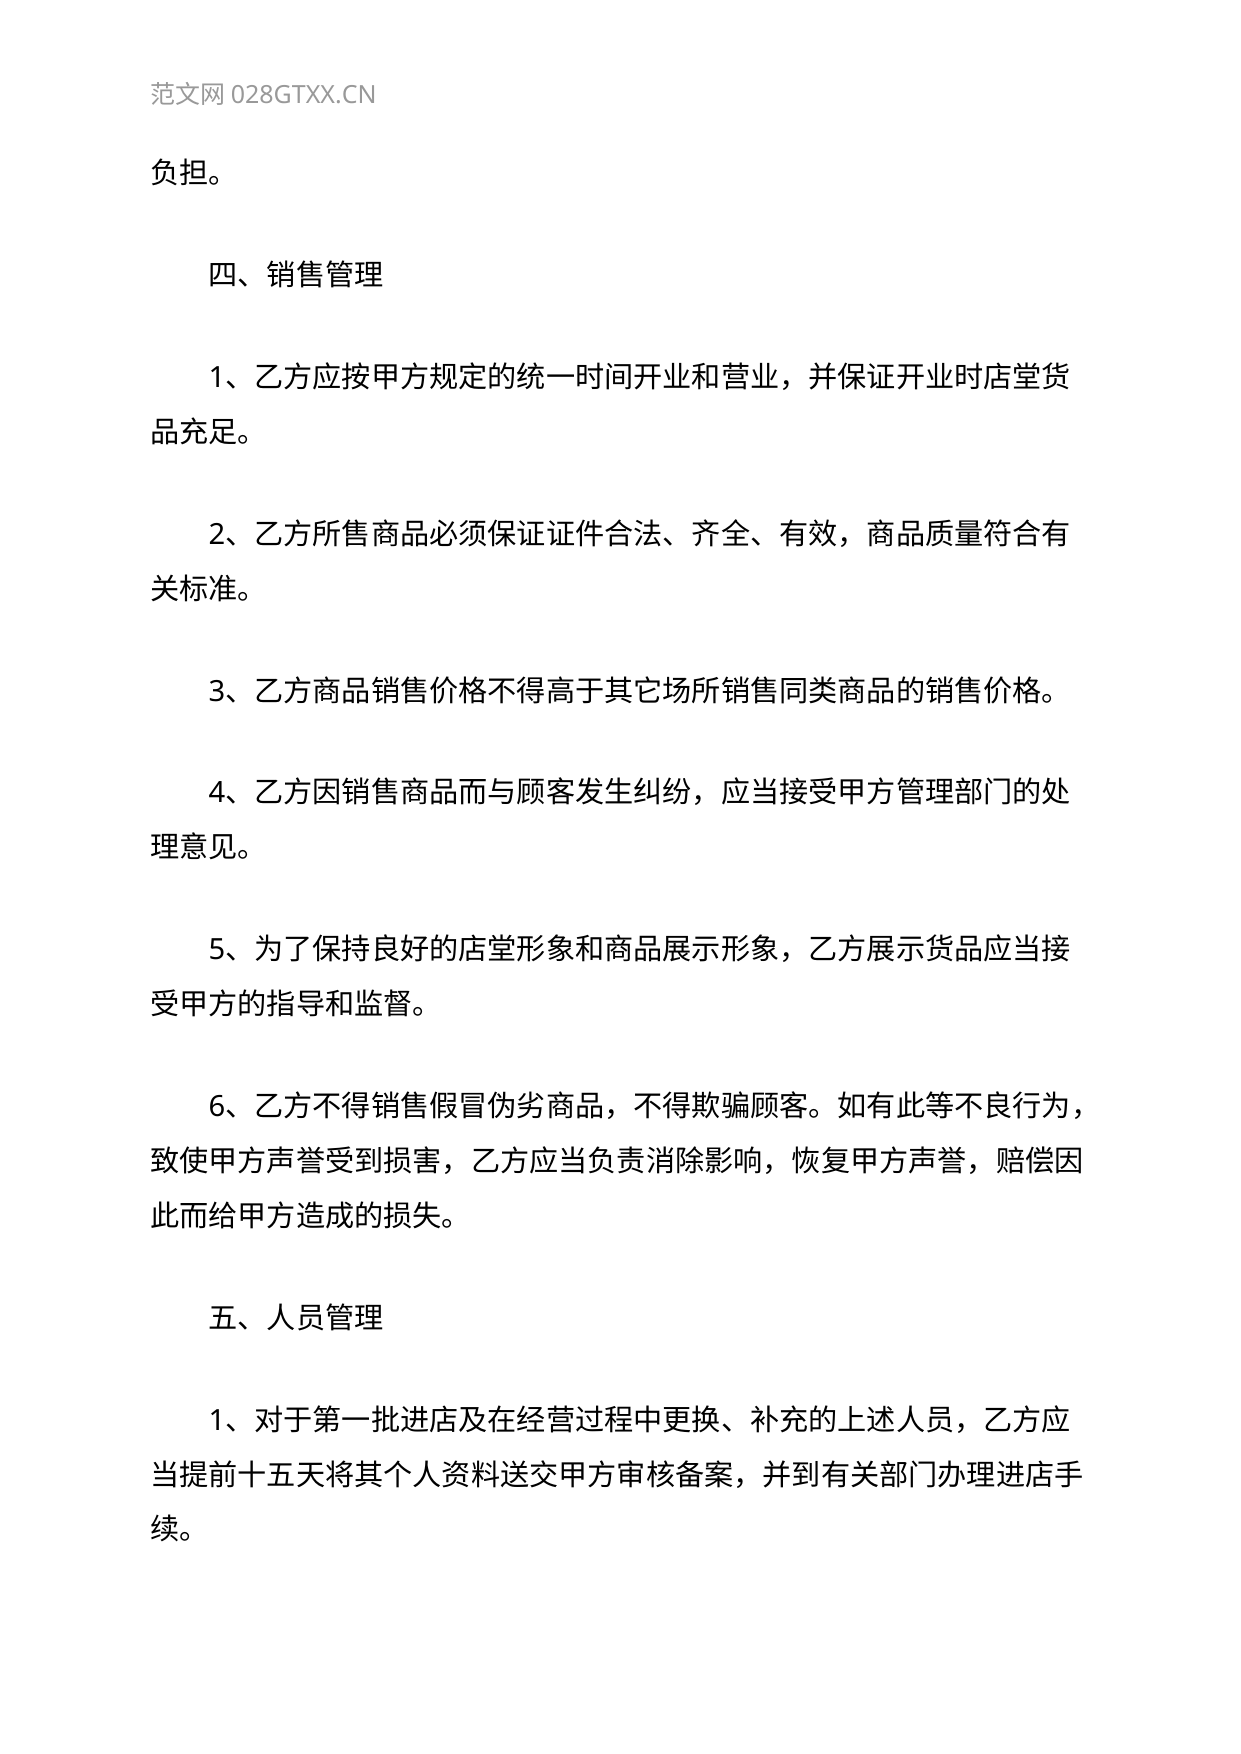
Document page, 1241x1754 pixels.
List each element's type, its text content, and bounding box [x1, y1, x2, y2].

text 2、乙方所售商品必须保证证件合法、齐全、有效，商品质量符合有关标准。 [150, 510, 1090, 608]
text 3、乙方商品销售价格不得高于其它场所销售同类商品的销售价格。 [150, 667, 1090, 709]
text 四、销售管理 [150, 252, 1090, 294]
text 4、乙方因销售商品而与顾客发生纠纷，应当接受甲方管理部门的处理意见。 [150, 769, 1090, 866]
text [150, 150, 1090, 192]
text 1、乙方应按甲方规定的统一时间开业和营业，并保证开业时店堂货品充足。 [150, 353, 1090, 451]
text 6、乙方不得销售假冒伪劣商品，不得欺骗顾客。如有此等不良行为，致使甲方声誉受到损害，乙方应当负责消除影响，恢复甲方声誉，赔偿因此而给甲方造成的损失。 [150, 1083, 1090, 1235]
text 五、人员管理 [150, 1294, 1090, 1337]
text 5、为了保持良好的店堂形象和商品展示形象，乙方展示货品应当接受甲方的指导和监督。 [150, 926, 1090, 1023]
text 1、对于第一批进店及在经营过程中更换、补充的上述人员，乙方应当提前十五天将其个人资料送交甲方审核备案，并到有关部门办理进店手续。 [150, 1396, 1090, 1548]
